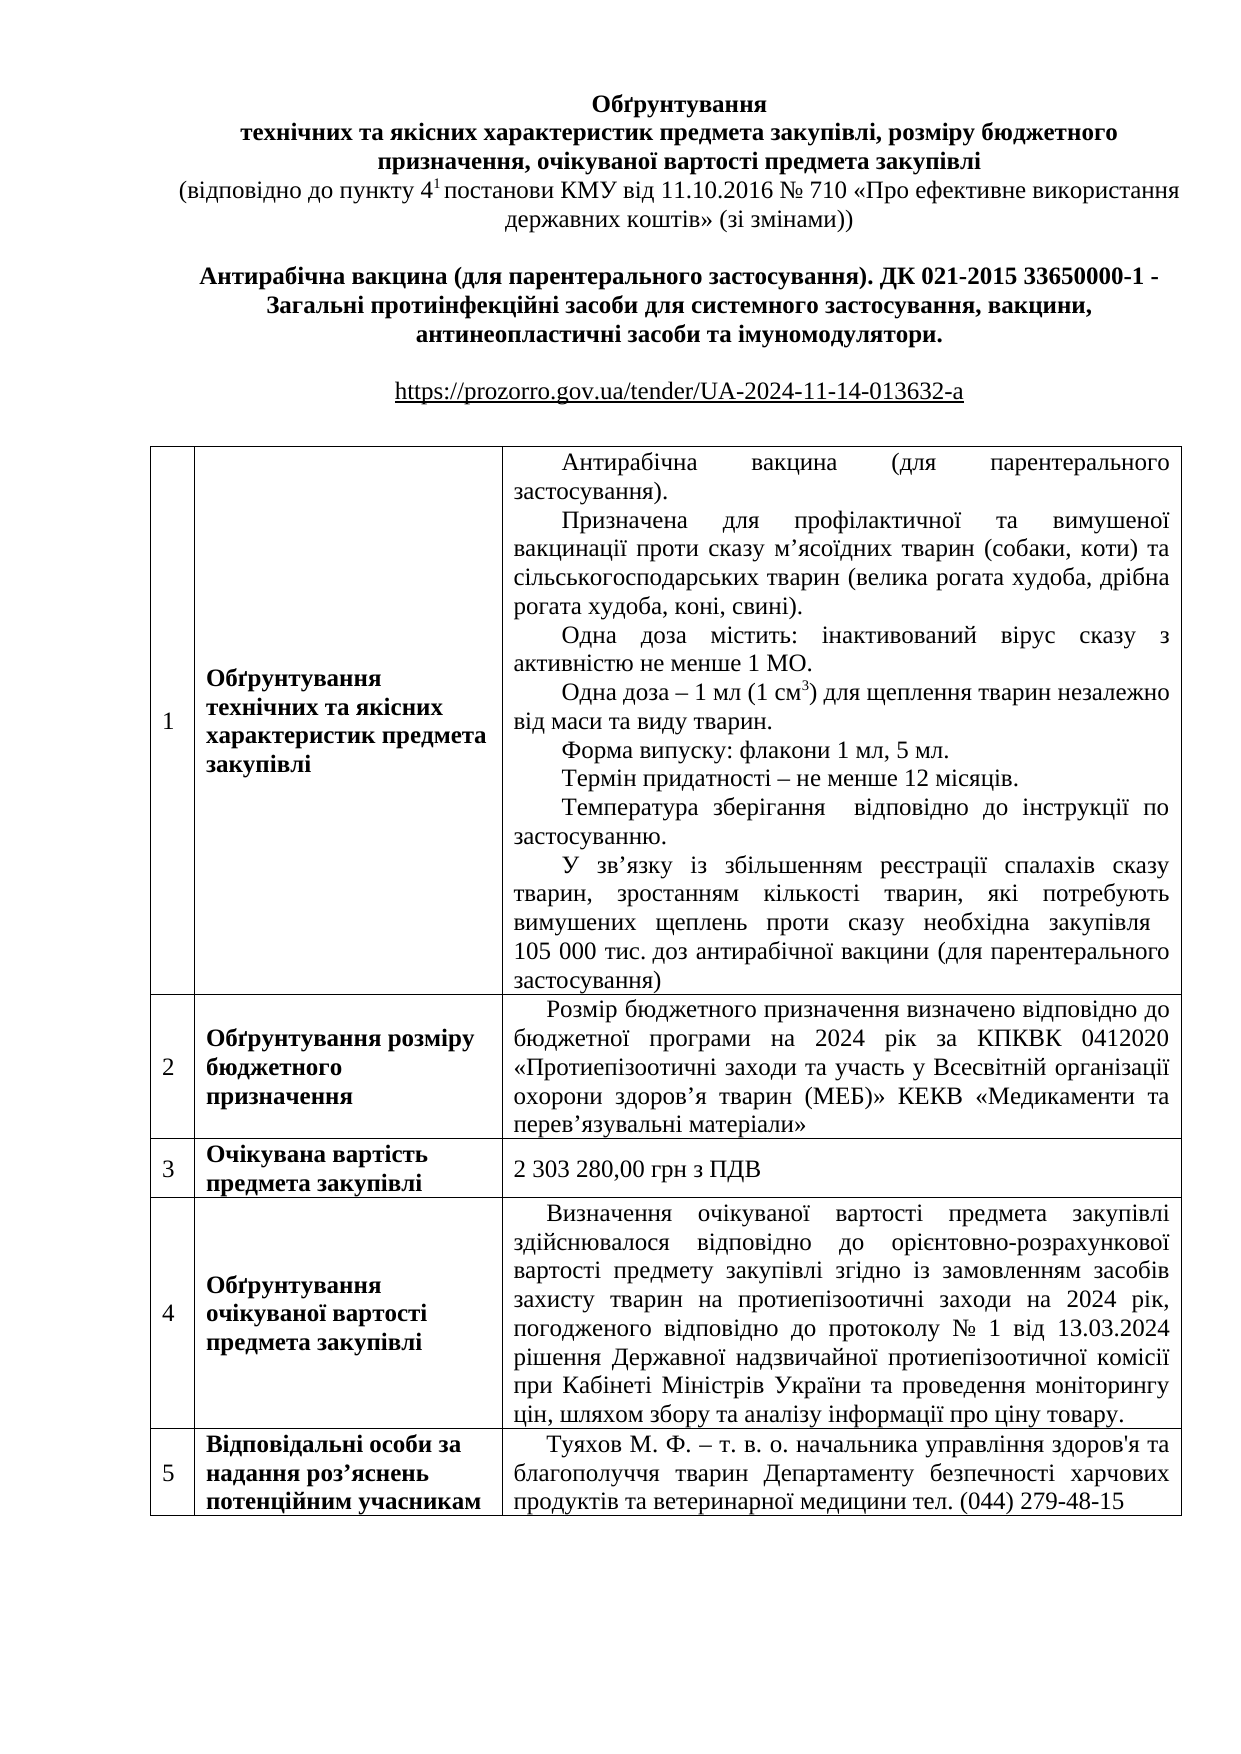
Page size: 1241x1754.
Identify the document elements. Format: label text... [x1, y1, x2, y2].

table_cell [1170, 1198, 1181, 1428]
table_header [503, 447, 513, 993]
table_cell 2 303 280,00 грн з ПДВ [503, 1139, 1181, 1197]
table_cell Очікувана вартість предмета закупівлі [195, 1139, 502, 1197]
text https://prozorro.gov.ua/tender/UA-2024-11-14-013632-a [177, 376, 1181, 405]
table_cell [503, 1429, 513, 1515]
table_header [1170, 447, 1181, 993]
table_cell 5 [151, 1429, 194, 1515]
table_cell Обґрунтування очікуваної вартості предмета закупівлі [195, 1198, 502, 1428]
table_header Обґрунтування технічних та якісних характеристик предмета закупівлі [195, 447, 502, 993]
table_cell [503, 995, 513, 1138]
text технічних та якісних характеристик предмета закупівлі, розміру бюджетного призначення, очікуваної вартості предмета закупівлі [177, 117, 1181, 175]
text Обґрунтування [177, 89, 1181, 117]
table_cell Обґрунтування розміру бюджетного призначення [195, 995, 502, 1138]
table_header 1 [151, 447, 194, 993]
table_cell Відповідальні особи за надання роз’яснень потенційним учасникам [195, 1429, 502, 1515]
text Антирабічна вакцина (для парентерального застосування). ДК 021-2015 33650000-1 - Загальні протиінфекційні засоби для системного застосування, вакцини, антинеопластичні засоби та імуномодулятори. [177, 261, 1181, 347]
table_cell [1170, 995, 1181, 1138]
table_cell 4 [151, 1198, 194, 1428]
text (відповідно до пункту 41 постанови КМУ від 11.10.2016 № 710 «Про ефективне використання державних коштів» (зі змінами)) [177, 175, 1181, 232]
table_cell 2 [151, 995, 194, 1138]
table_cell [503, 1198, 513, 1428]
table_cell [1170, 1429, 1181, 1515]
table_cell 3 [151, 1139, 194, 1197]
